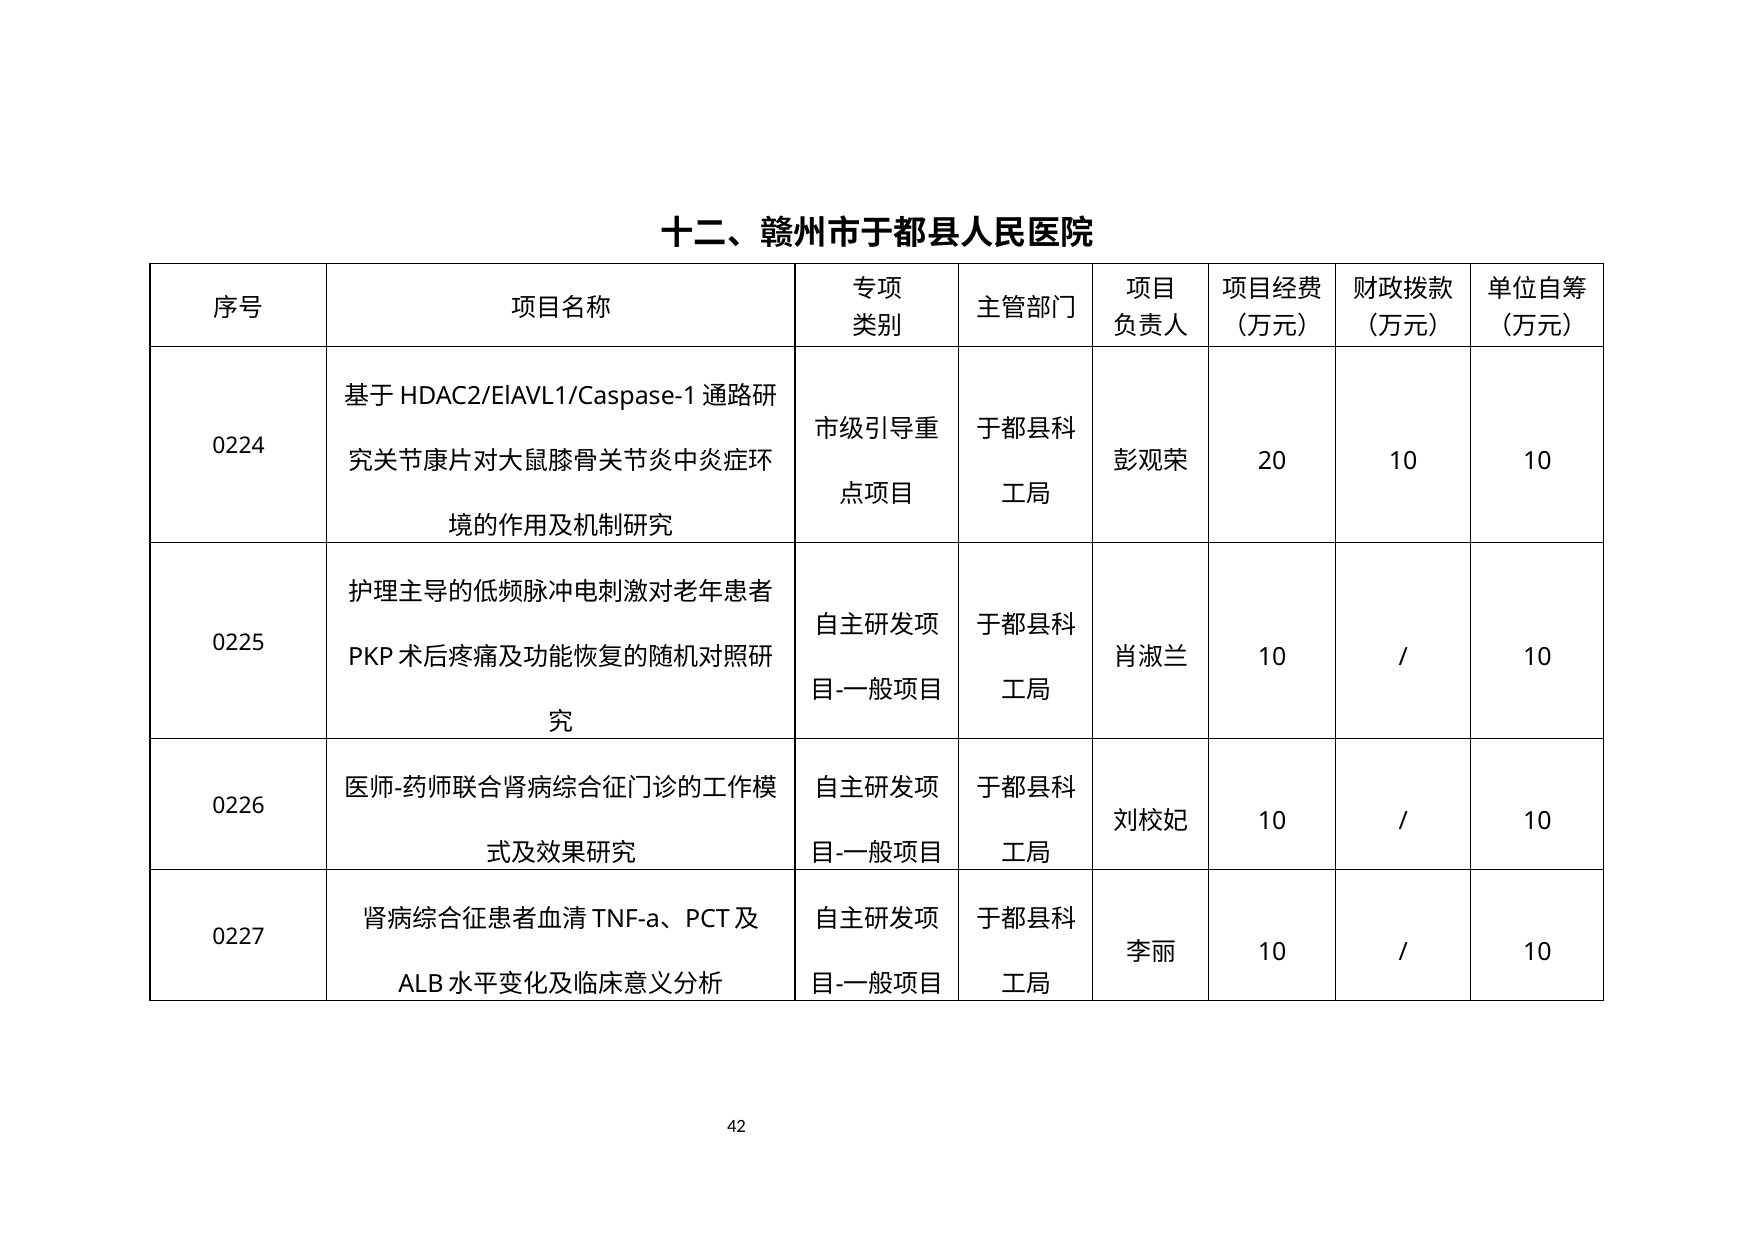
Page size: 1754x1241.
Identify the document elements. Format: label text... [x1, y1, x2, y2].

table_cell 肖淑兰 [1093, 543, 1208, 738]
list 十二、赣州市于都县人民医院 [150, 198, 1604, 263]
table_cell 10 [1471, 739, 1603, 869]
table_cell 自主研发项目-一般项目 [796, 543, 958, 738]
table_cell 肾病综合征患者血清TNF-a、PCT及ALB水平变化及临床意义分析 [327, 870, 794, 1000]
table_cell 10 [1209, 739, 1335, 869]
table_cell 医师-药师联合肾病综合征门诊的工作模式及效果研究 [327, 739, 794, 869]
table_cell 彭观荣 [1093, 347, 1208, 542]
table_header 序号 [151, 264, 326, 346]
table_cell 10 [1471, 347, 1603, 542]
table_cell 自主研发项目-一般项目 [796, 870, 958, 1000]
table_header 专项 类别 [796, 264, 958, 346]
table_cell 0225 [151, 543, 326, 738]
table_cell 0227 [151, 870, 326, 1000]
table_header 财政拨款（万元） [1336, 264, 1470, 346]
table_cell 于都县科工局 [959, 543, 1092, 738]
table_cell / [1336, 870, 1470, 1000]
table_cell / [1336, 739, 1470, 869]
table_cell 10 [1209, 870, 1335, 1000]
table_cell / [1336, 543, 1470, 738]
table_cell 0226 [151, 739, 326, 869]
table_cell 于都县科工局 [959, 347, 1092, 542]
table_cell 于都县科工局 [959, 870, 1092, 1000]
table_cell 20 [1209, 347, 1335, 542]
table_header 主管部门 [959, 264, 1092, 346]
table_header 项目经费 （万元） [1209, 264, 1335, 346]
table_cell 护理主导的低频脉冲电刺激对老年患者PKP术后疼痛及功能恢复的随机对照研究 [327, 543, 794, 738]
table_cell 于都县科工局 [959, 739, 1092, 869]
table_cell 李丽 [1093, 870, 1208, 1000]
table_cell 基于HDAC2/ElAVL1/Caspase-1通路研究关节康片对大鼠膝骨关节炎中炎症环境的作用及机制研究 [327, 347, 794, 542]
table_header 单位自筹（万元） [1471, 264, 1603, 346]
table_cell 10 [1209, 543, 1335, 738]
table_cell 0224 [151, 347, 326, 542]
table_cell 刘校妃 [1093, 739, 1208, 869]
table_cell 自主研发项目-一般项目 [796, 739, 958, 869]
table_cell 10 [1471, 870, 1603, 1000]
table_header 项目名称 [327, 264, 794, 346]
table_cell 10 [1471, 543, 1603, 738]
table_header 项目 负责人 [1093, 264, 1208, 346]
table_cell 市级引导重点项目 [796, 347, 958, 542]
table_cell 10 [1336, 347, 1470, 542]
